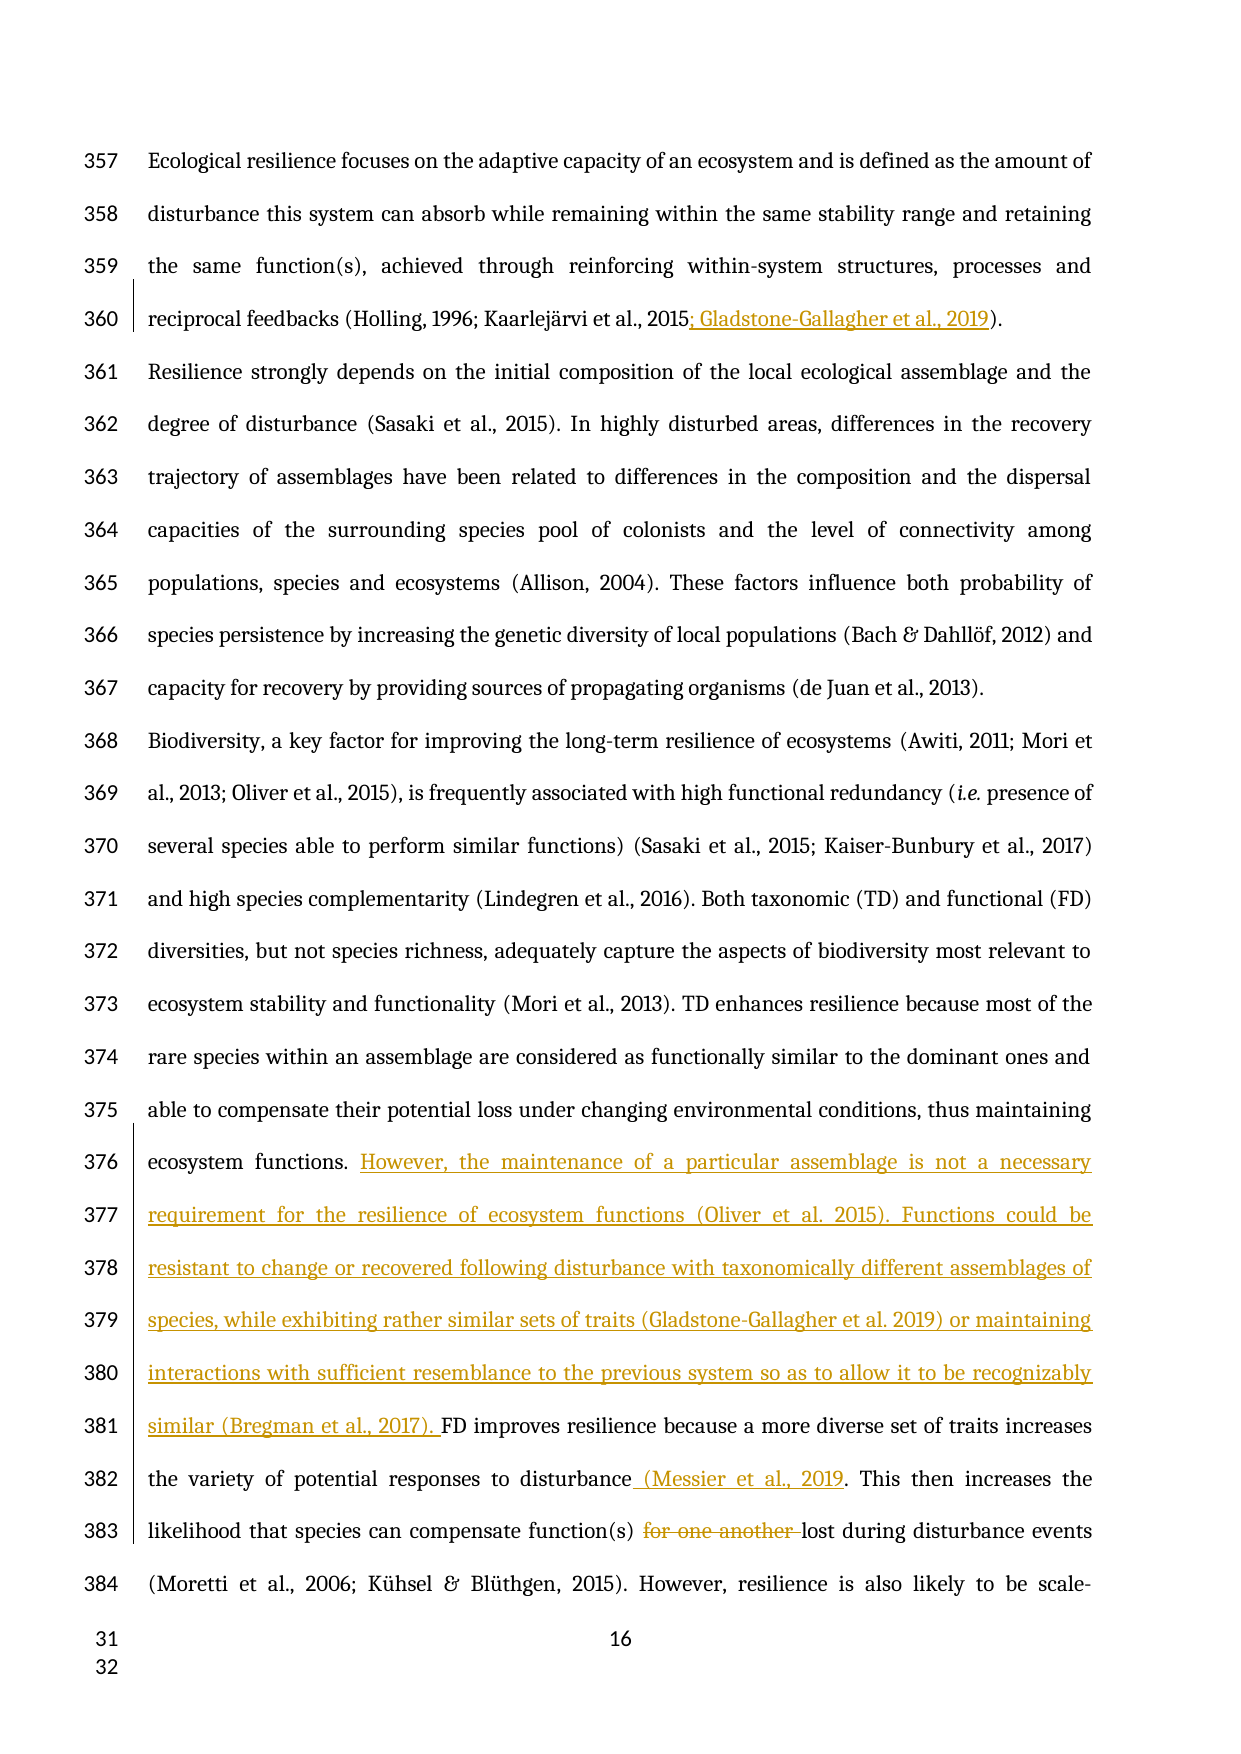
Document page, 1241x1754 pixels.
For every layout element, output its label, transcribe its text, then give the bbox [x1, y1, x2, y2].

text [148, 1384, 1093, 1597]
text Resilience strongly depends on the initial composition of the local ecological assemblage and the degree of disturbance (Sasaki et al., 2015). In highly disturbed areas, differences in the recovery trajectory of assemblages have been related to differences in the composition and the dispersal capacities of the surrounding species pool of colonists and the level of connectivity among populations, species and ecosystems (Allison, 2004). These factors influence both probability of species persistence by increasing the genetic diversity of local populations (Bach & Dahllöf, 2012) and capacity for recovery by providing sources of propagating organisms (de Juan et al., 2013). [148, 358, 1093, 701]
text Ecological resilience focuses on the adaptive capacity of an ecosystem and is defined as the amount of disturbance this system can absorb while remaining within the same stability range and retaining the same function(s), achieved through reinforcing within-system structures, processes and reciprocal feedbacks (Holling, 1996; Kaarlejärvi et al., 2015). [148, 148, 1093, 332]
